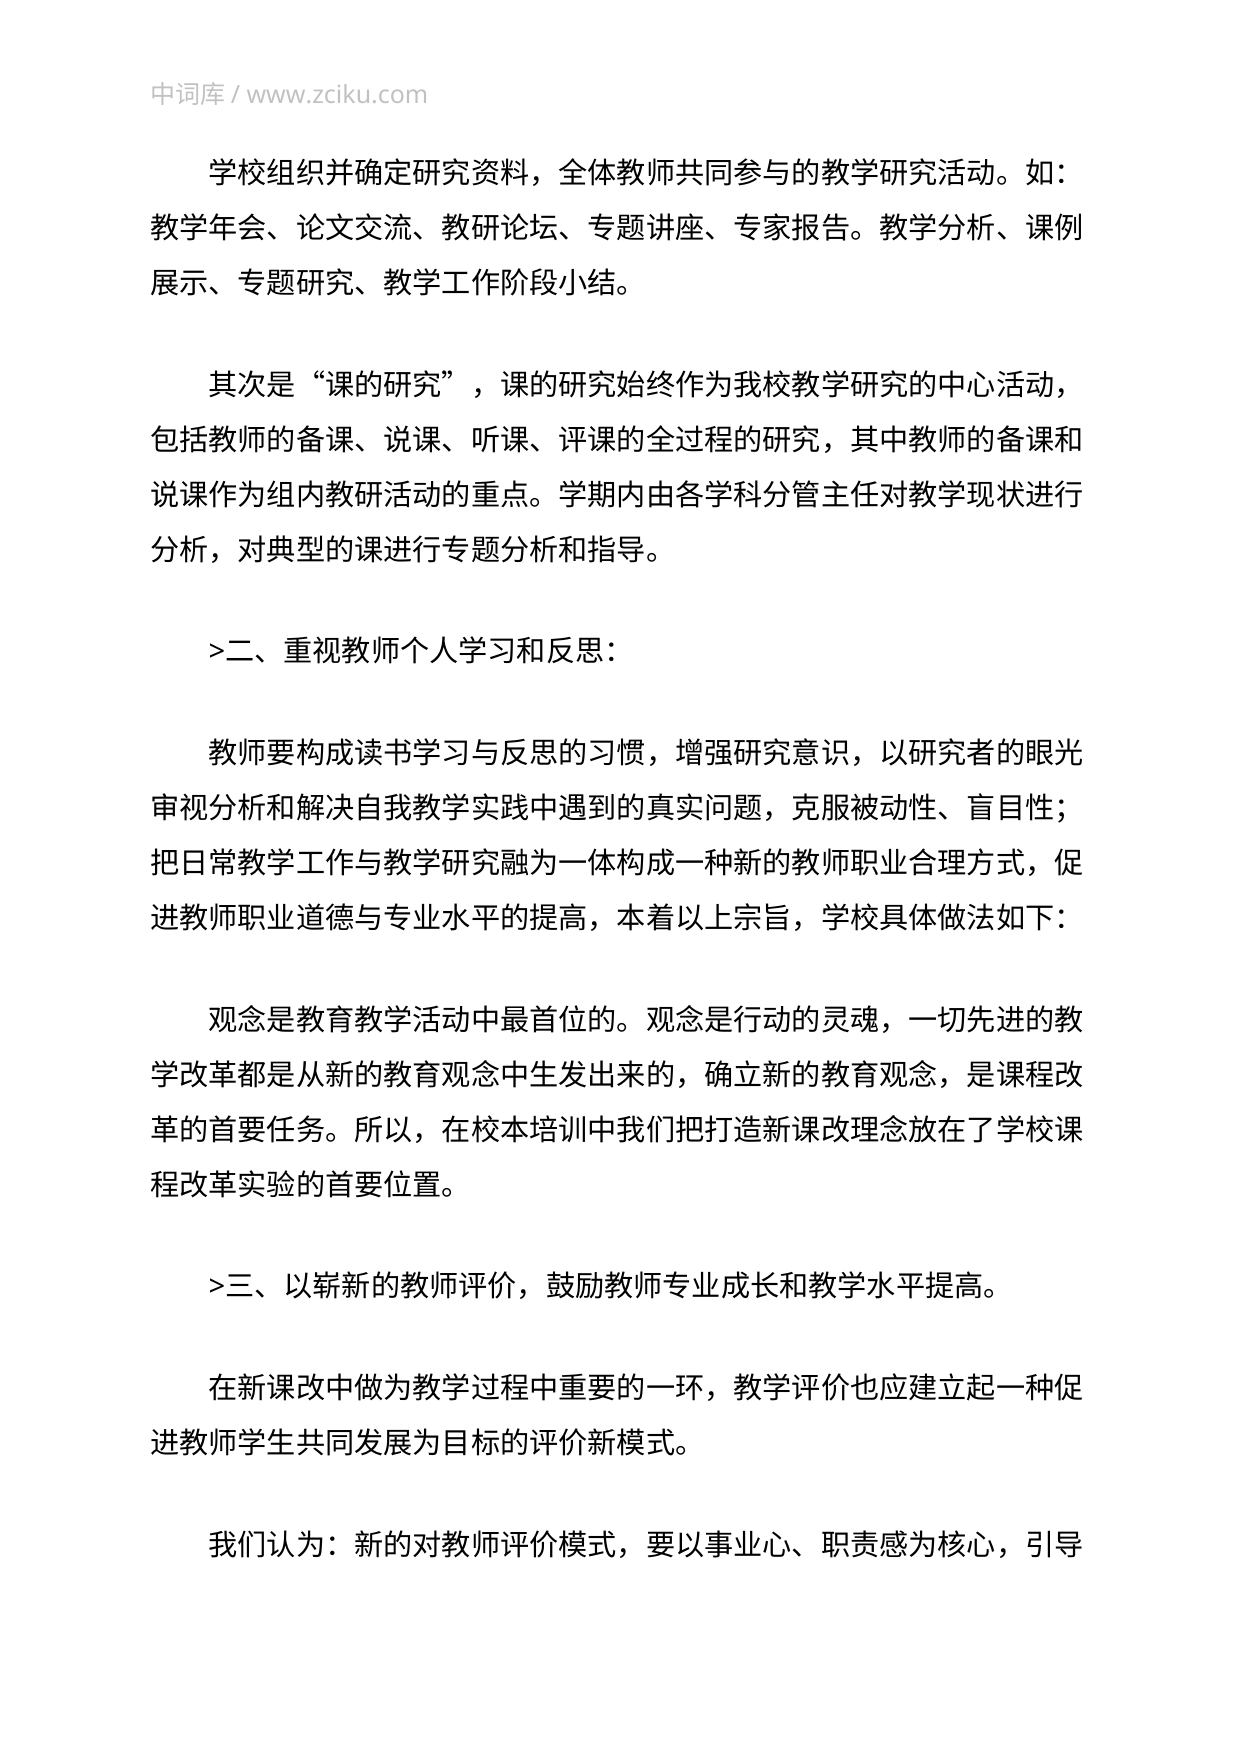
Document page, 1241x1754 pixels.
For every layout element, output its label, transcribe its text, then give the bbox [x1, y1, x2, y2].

text 教师要构成读书学习与反思的习惯，增强研究意识，以研究者的眼光审视分析和解决自我教学实践中遇到的真实问题，克服被动性、盲目性；把日常教学工作与教学研究融为一体构成一种新的教师职业合理方式，促进教师职业道德与专业水平的提高，本着以上宗旨，学校具体做法如下： [150, 730, 1090, 937]
text 其次是“课的研究”，课的研究始终作为我校教学研究的中心活动，包括教师的备课、说课、听课、评课的全过程的研究，其中教师的备课和说课作为组内教研活动的重点。学期内由各学科分管主任对教学现状进行分析，对典型的课进行专题分析和指导。 [150, 362, 1090, 568]
text 观念是教育教学活动中最首位的。观念是行动的灵魂，一切先进的教学改革都是从新的教育观念中生发出来的，确立新的教育观念，是课程改革的首要任务。所以，在校本培训中我们把打造新课改理念放在了学校课程改革实验的首要位置。 [150, 996, 1090, 1203]
text 学校组织并确定研究资料，全体教师共同参与的教学研究活动。如：教学年会、论文交流、教研论坛、专题讲座、专家报告。教学分析、课例展示、专题研究、教学工作阶段小结。 [150, 150, 1090, 302]
text >二、重视教师个人学习和反思： [150, 628, 1090, 670]
text >三、以崭新的教师评价，鼓励教师专业成长和教学水平提高。 [150, 1263, 1090, 1305]
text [150, 1522, 1090, 1564]
text 在新课改中做为教学过程中重要的一环，教学评价也应建立起一种促进教师学生共同发展为目标的评价新模式。 [150, 1365, 1090, 1462]
